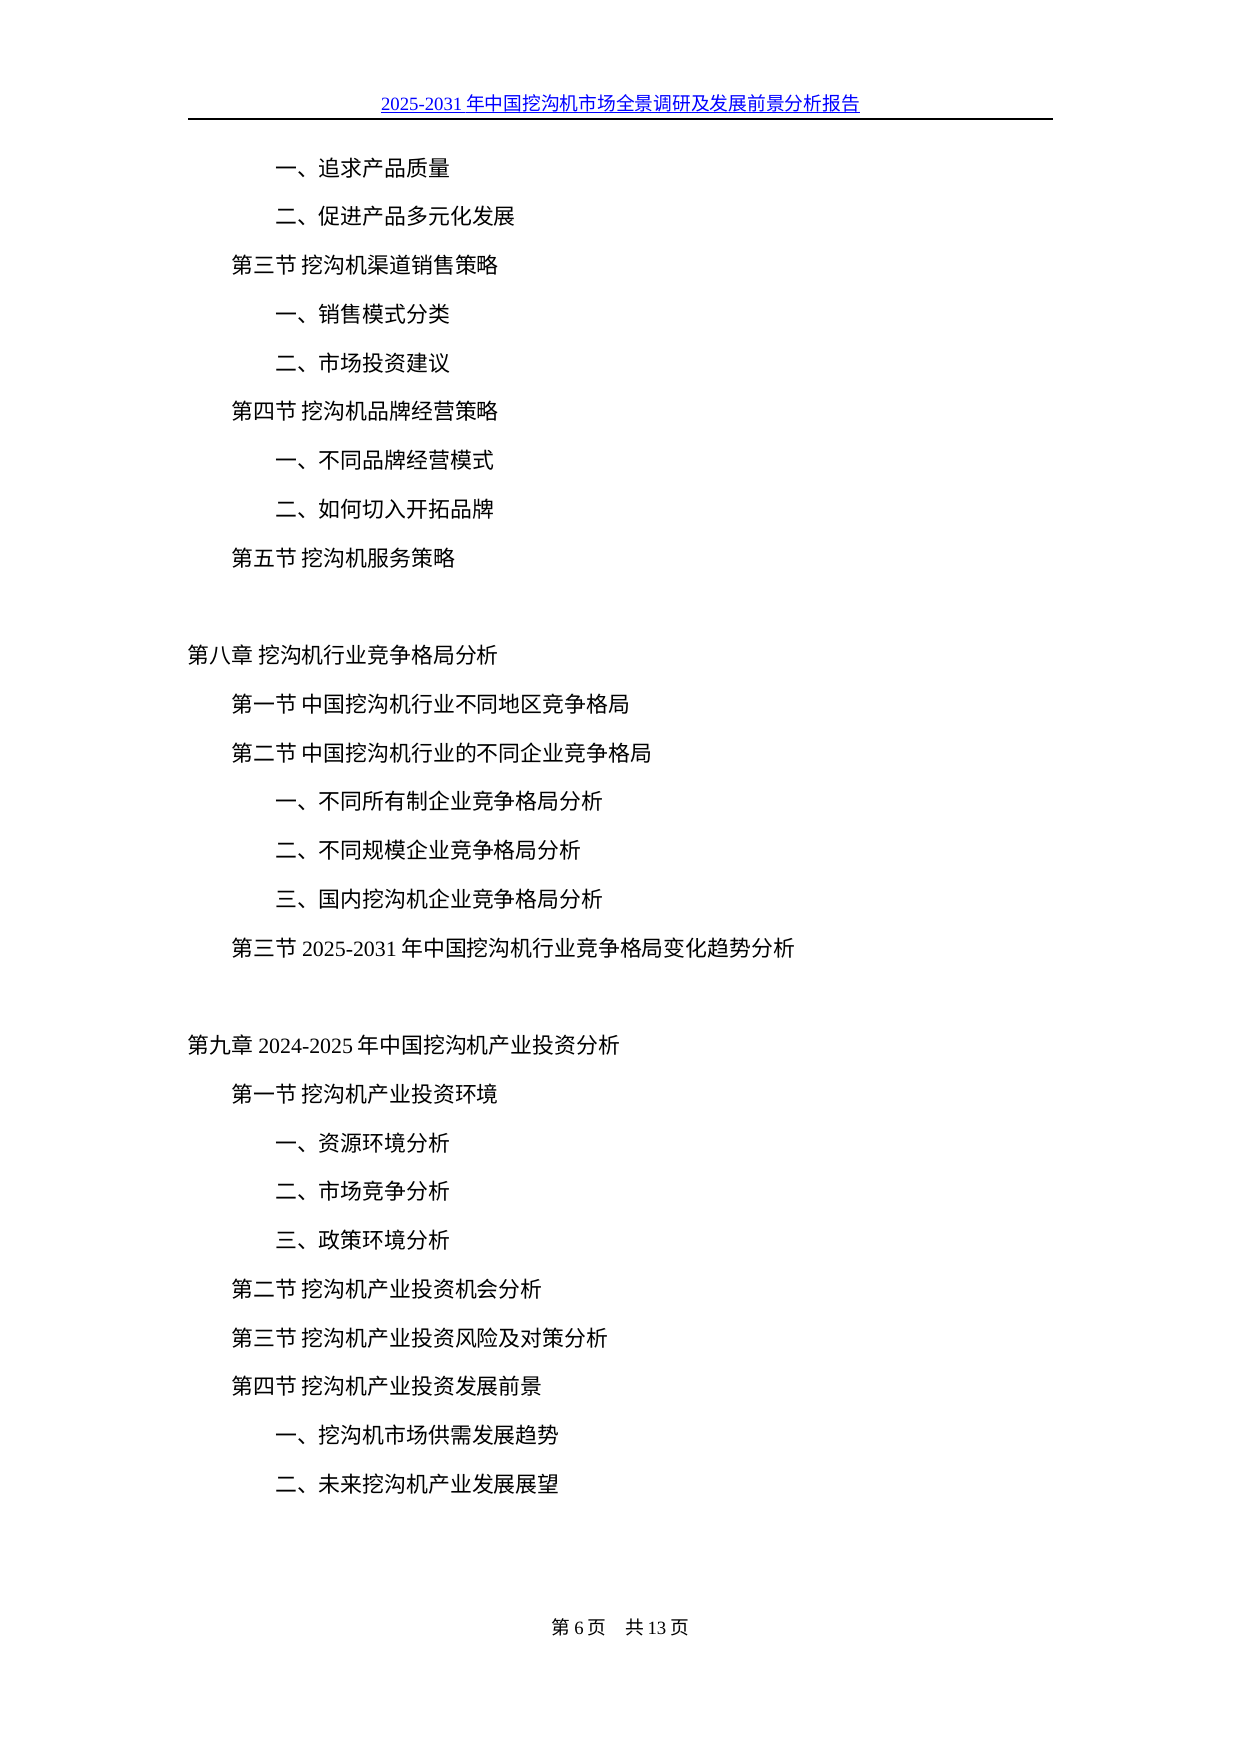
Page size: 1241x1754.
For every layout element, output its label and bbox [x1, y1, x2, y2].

text [187, 150, 1053, 1499]
